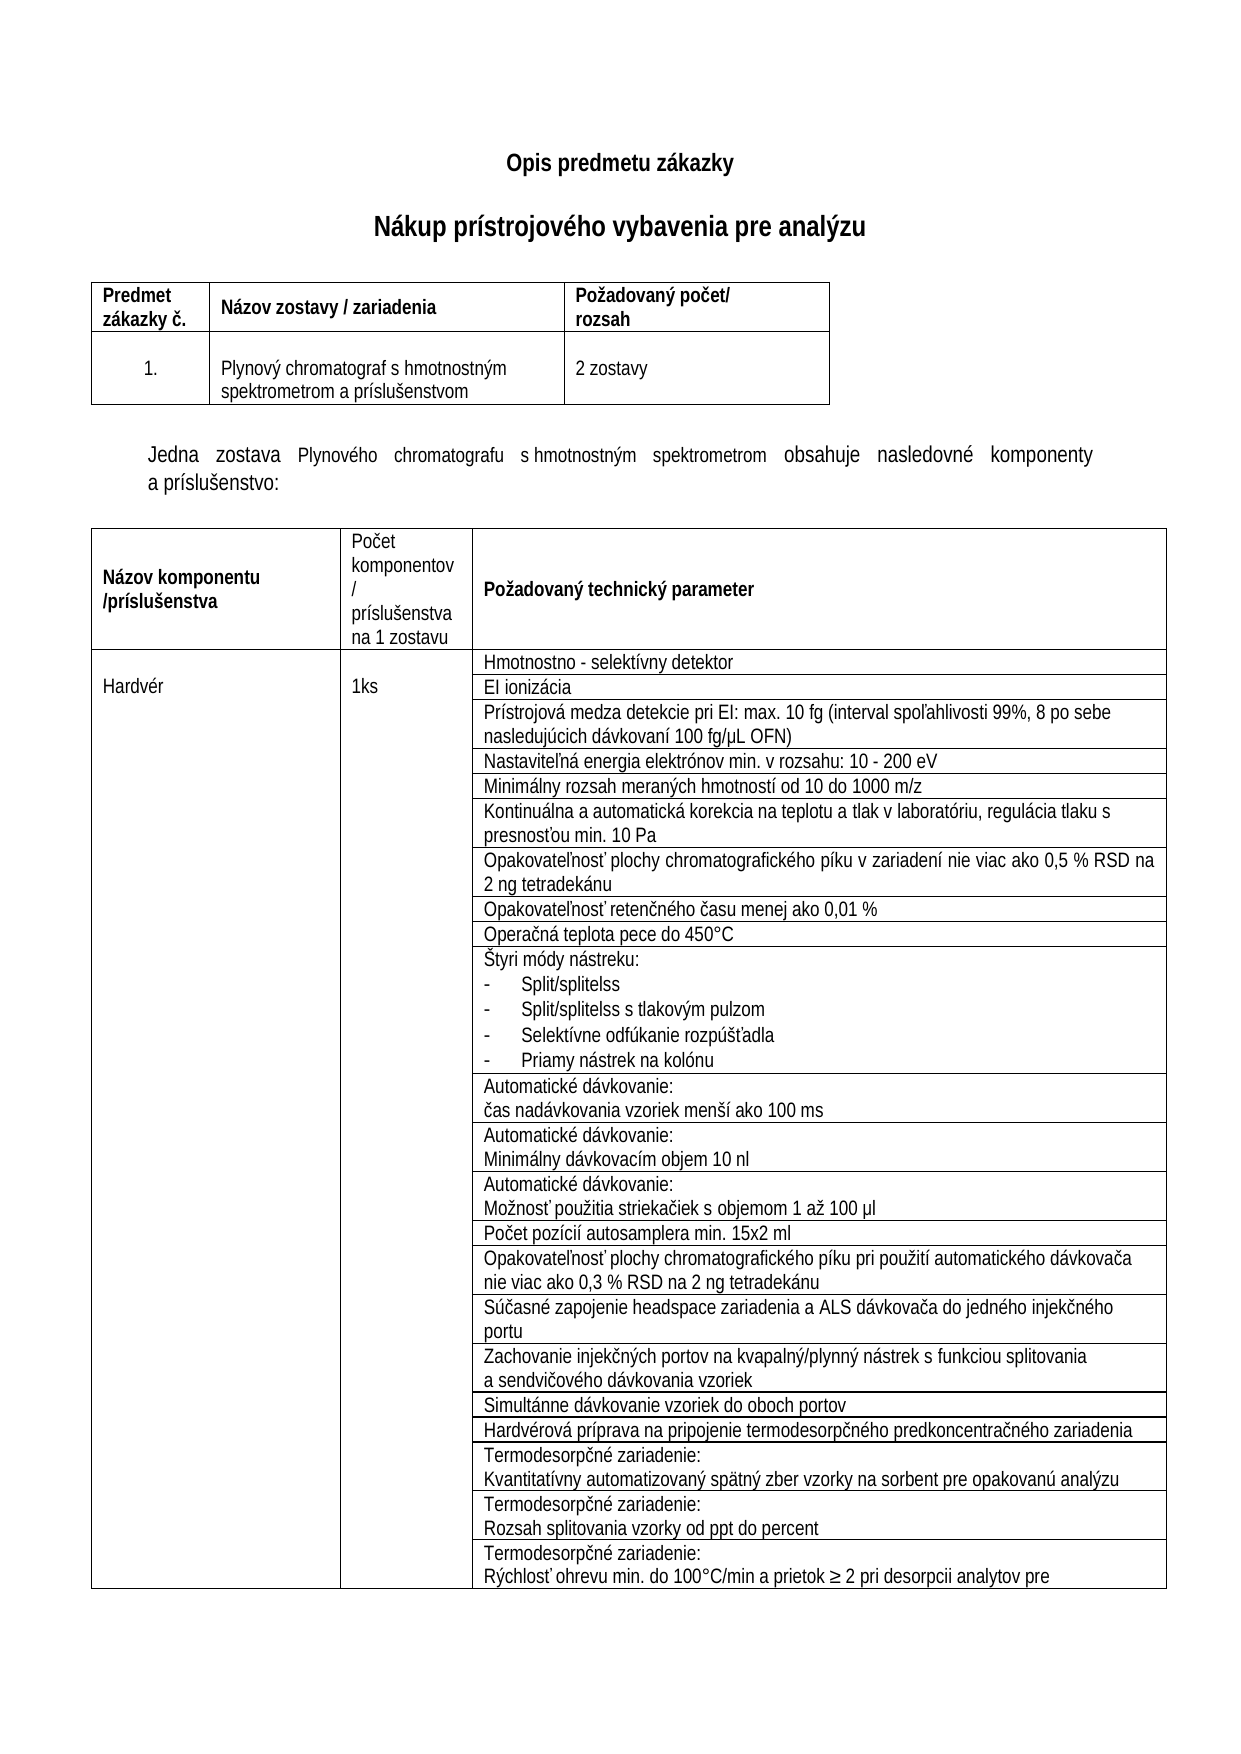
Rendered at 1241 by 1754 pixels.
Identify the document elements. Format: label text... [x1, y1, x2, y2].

table_header Počet komponentov / príslušenstva na 1 zostavu [341, 529, 472, 649]
table_header Požadovaný technický parameter [473, 529, 1166, 649]
table_header Požadovaný počet/ rozsah [565, 283, 829, 331]
table_cell Plynový chromatograf s hmotnostným spektrometrom a príslušenstvom [210, 332, 564, 403]
table_cell Automatické dávkovanie: čas nadávkovania vzoriek menší ako 100 ms [473, 1074, 1166, 1122]
table_cell Počet pozícií autosamplera min. 15x2 ml [473, 1221, 1166, 1244]
table_cell 2 zostavy [565, 332, 829, 403]
table_cell Opakovateľnosť plochy chromatografického píku pri použití automatického dávkovača nie viac ako 0,3 % RSD na 2 ng tetradekánu [473, 1246, 1166, 1293]
table_cell Automatické dávkovanie: Možnosť použitia striekačiek s objemom 1 až 100 μl [473, 1172, 1166, 1219]
table_cell Opakovateľnosť retenčného času menej ako 0,01 % [473, 897, 1166, 921]
table_cell Termodesorpčné zariadenie: Rozsah splitovania vzorky od ppt do percent [473, 1491, 1166, 1539]
table_cell 1. [92, 332, 209, 403]
text Nákup prístrojového vybavenia pre analýzu [148, 209, 1093, 243]
table_cell Prístrojová medza detekcie pri EI: max. 10 fg (interval spoľahlivosti 99%, 8 po sebe nasledujúcich dávkovaní 100 fg/μL OFN) [473, 700, 1166, 748]
table_cell EI ionizácia [473, 675, 1166, 699]
table_cell Nastaviteľná energia elektrónov min. v rozsahu: 10 - 200 eV [473, 749, 1166, 773]
table_cell Simultánne dávkovanie vzoriek do oboch portov [473, 1393, 1166, 1416]
table_cell 1ks [341, 650, 472, 1588]
table_cell Operačná teplota pece do 450°C [473, 922, 1166, 946]
table_cell Hmotnostno - selektívny detektor [473, 650, 1166, 674]
table_cell Automatické dávkovanie: Minimálny dávkovacím objem 10 nl [473, 1123, 1166, 1171]
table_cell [473, 1540, 1166, 1588]
table_cell Minimálny rozsah meraných hmotností od 10 do 1000 m/z [473, 774, 1166, 798]
table_cell Zachovanie injekčných portov na kvapalný/plynný nástrek s funkciou splitovania a sendvičového dávkovania vzoriek [473, 1344, 1166, 1391]
table_header Predmet zákazky č. [92, 283, 209, 331]
table_cell Hardvér [92, 650, 340, 1588]
table_cell Kontinuálna a automatická korekcia na teplotu a tlak v laboratóriu, regulácia tlaku s presnosťou min. 10 Pa [473, 799, 1166, 847]
table_header Názov zostavy / zariadenia [210, 283, 564, 331]
table_cell Termodesorpčné zariadenie: Kvantitatívny automatizovaný spätný zber vzorky na sorbent pre opakovanú analýzu [473, 1443, 1166, 1490]
text Jedna zostava Plynového chromatografu s hmotnostným spektrometrom obsahuje nasledovné komponenty a príslušenstvo: [148, 441, 1093, 495]
table_cell Štyri módy nástreku: Split/splitelss Split/splitelss s tlakovým pulzom Selektívne odfúkanie rozpúšťadla Priamy nástrek na kolónu [473, 947, 1166, 1073]
table_cell Opakovateľnosť plochy chromatografického píku v zariadení nie viac ako 0,5 % RSD na 2 ng tetradekánu [473, 848, 1166, 896]
table_header Názov komponentu /príslušenstva [92, 529, 340, 649]
table_cell Súčasné zapojenie headspace zariadenia a ALS dávkovača do jedného injekčného portu [473, 1295, 1166, 1342]
text Opis predmetu zákazky [148, 148, 1093, 176]
table_cell Hardvérová príprava na pripojenie termodesorpčného predkoncentračného zariadenia [473, 1418, 1166, 1441]
